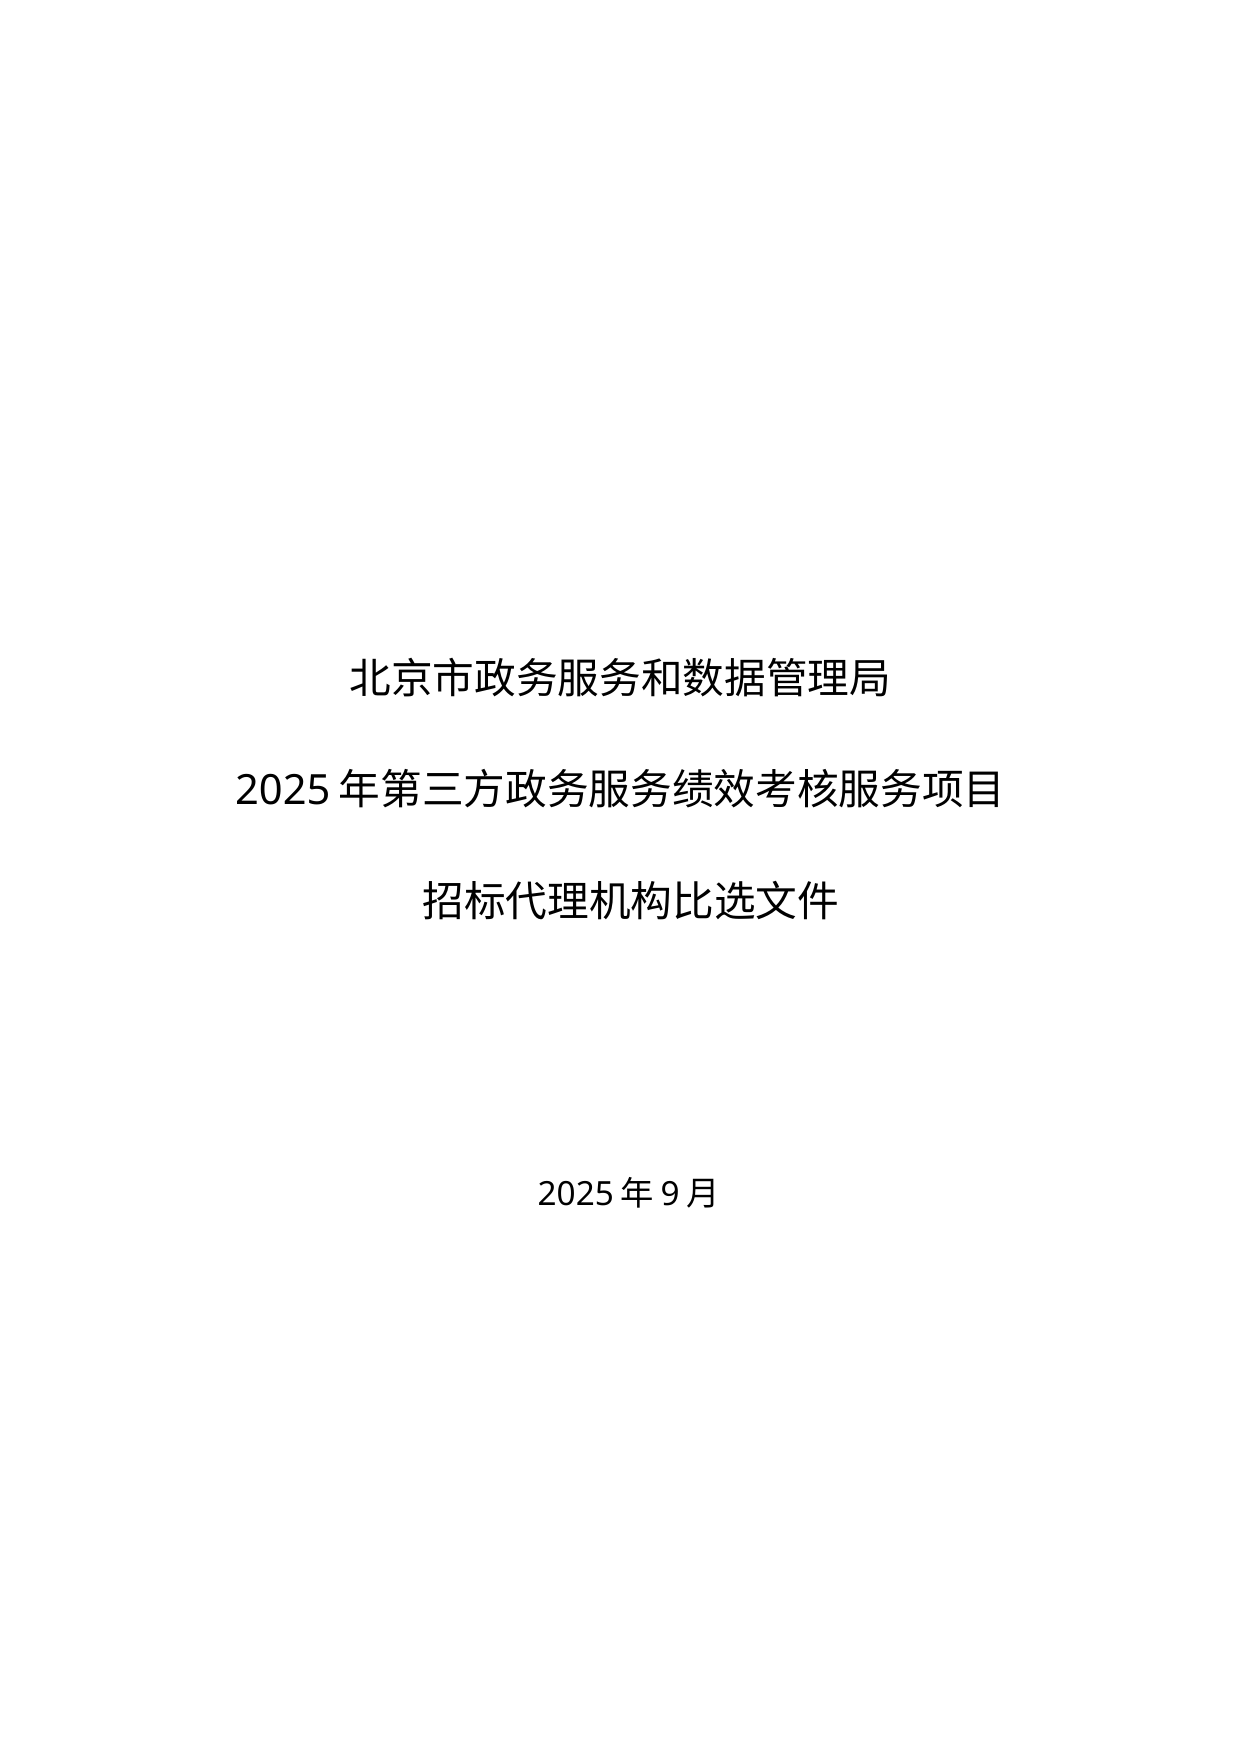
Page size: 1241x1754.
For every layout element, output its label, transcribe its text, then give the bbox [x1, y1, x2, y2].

text 2025年9月 [187, 1158, 1053, 1223]
text 2025年第三方政务服务绩效考核服务项目 [187, 754, 1053, 819]
text 招标代理机构比选文件 [187, 866, 1053, 931]
text 北京市政务服务和数据管理局 [187, 643, 1053, 708]
